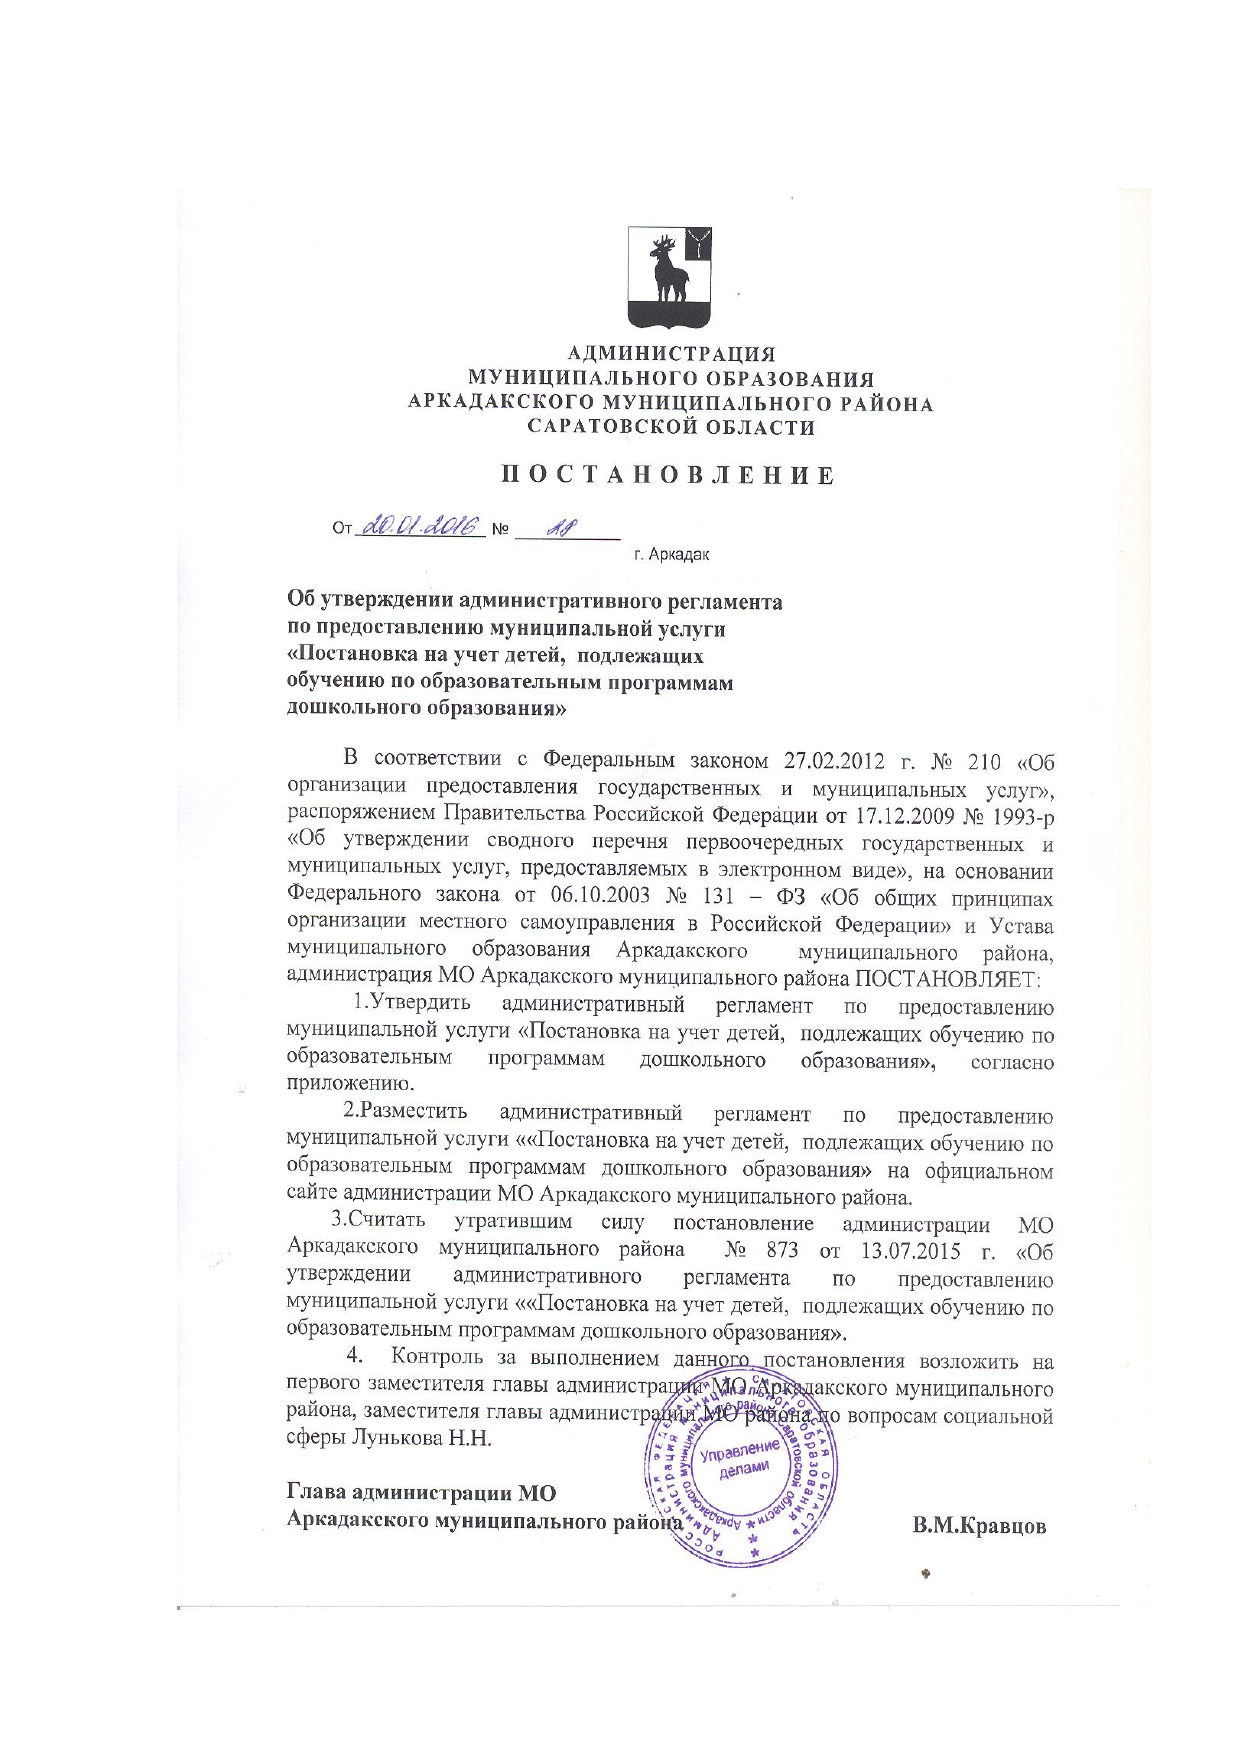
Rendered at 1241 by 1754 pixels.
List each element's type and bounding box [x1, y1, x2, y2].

picture [177, 188, 1152, 1610]
